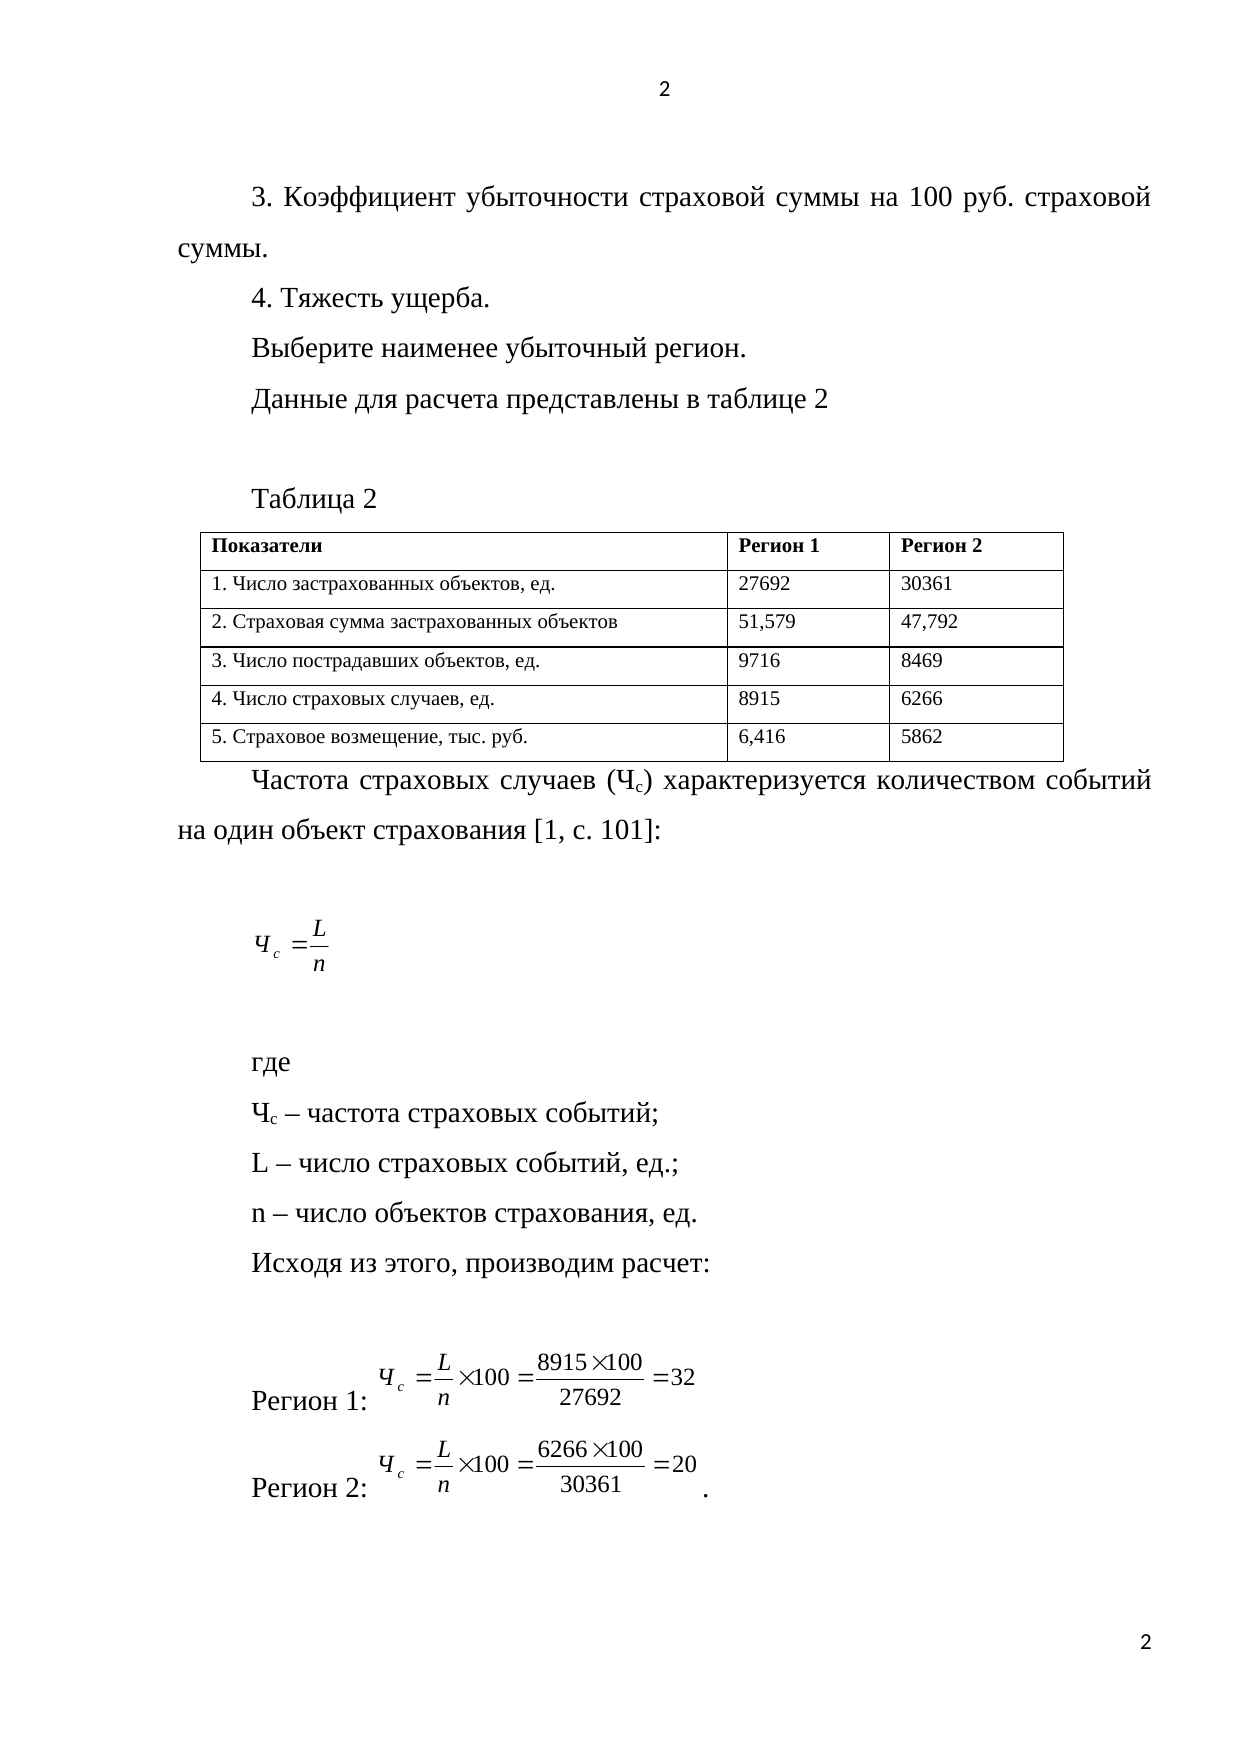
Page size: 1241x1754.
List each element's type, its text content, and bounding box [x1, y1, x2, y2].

text где [177, 1044, 1152, 1078]
table_cell 8469 [890, 648, 1063, 685]
table_cell 47,792 [890, 609, 1063, 646]
table_cell 8915 [728, 686, 889, 723]
table_cell 5862 [890, 724, 1063, 761]
table_cell 3. Число пострадавших объектов, ед. [201, 648, 727, 685]
table_cell 2. Страховая сумма застрахованных объектов [201, 609, 727, 646]
table_cell 30361 [890, 571, 1063, 608]
text Чс – частота страховых событий; [177, 1095, 1152, 1128]
text Регион 2: . [177, 1433, 1152, 1504]
table_cell 51,579 [728, 609, 889, 646]
table_cell 6,416 [728, 724, 889, 761]
text Выберите наименее убыточный регион. [177, 331, 1152, 364]
table_header Регион 2 [890, 533, 1063, 570]
text Таблица 2 [177, 481, 1152, 515]
text n – число объектов страхования, ед. [177, 1195, 1152, 1229]
table_cell 9716 [728, 648, 889, 685]
text 3. Коэффициент убыточности страховой суммы на 100 руб. страховой суммы. [177, 179, 1152, 263]
table_cell 5. Страховое возмещение, тыс. руб. [201, 724, 727, 761]
text Исходя из этого, производим расчет: [177, 1246, 1152, 1279]
text Данные для расчета представлены в таблице 2 [177, 381, 1152, 414]
table_cell 1. Число застрахованных объектов, ед. [201, 571, 727, 608]
table_header Регион 1 [728, 533, 889, 570]
text 4. Тяжесть ущерба. [177, 280, 1152, 314]
text Регион 1: [177, 1346, 1152, 1417]
text Частота страховых случаев (Чс) характеризуется количеством событий на один объект страхования [1, с. 101]: [177, 762, 1152, 846]
table_header Показатели [201, 533, 727, 570]
table_cell 4. Число страховых случаев, ед. [201, 686, 727, 723]
text L – число страховых событий, ед.; [177, 1145, 1152, 1178]
table_cell 6266 [890, 686, 1063, 723]
table_cell 27692 [728, 571, 889, 608]
